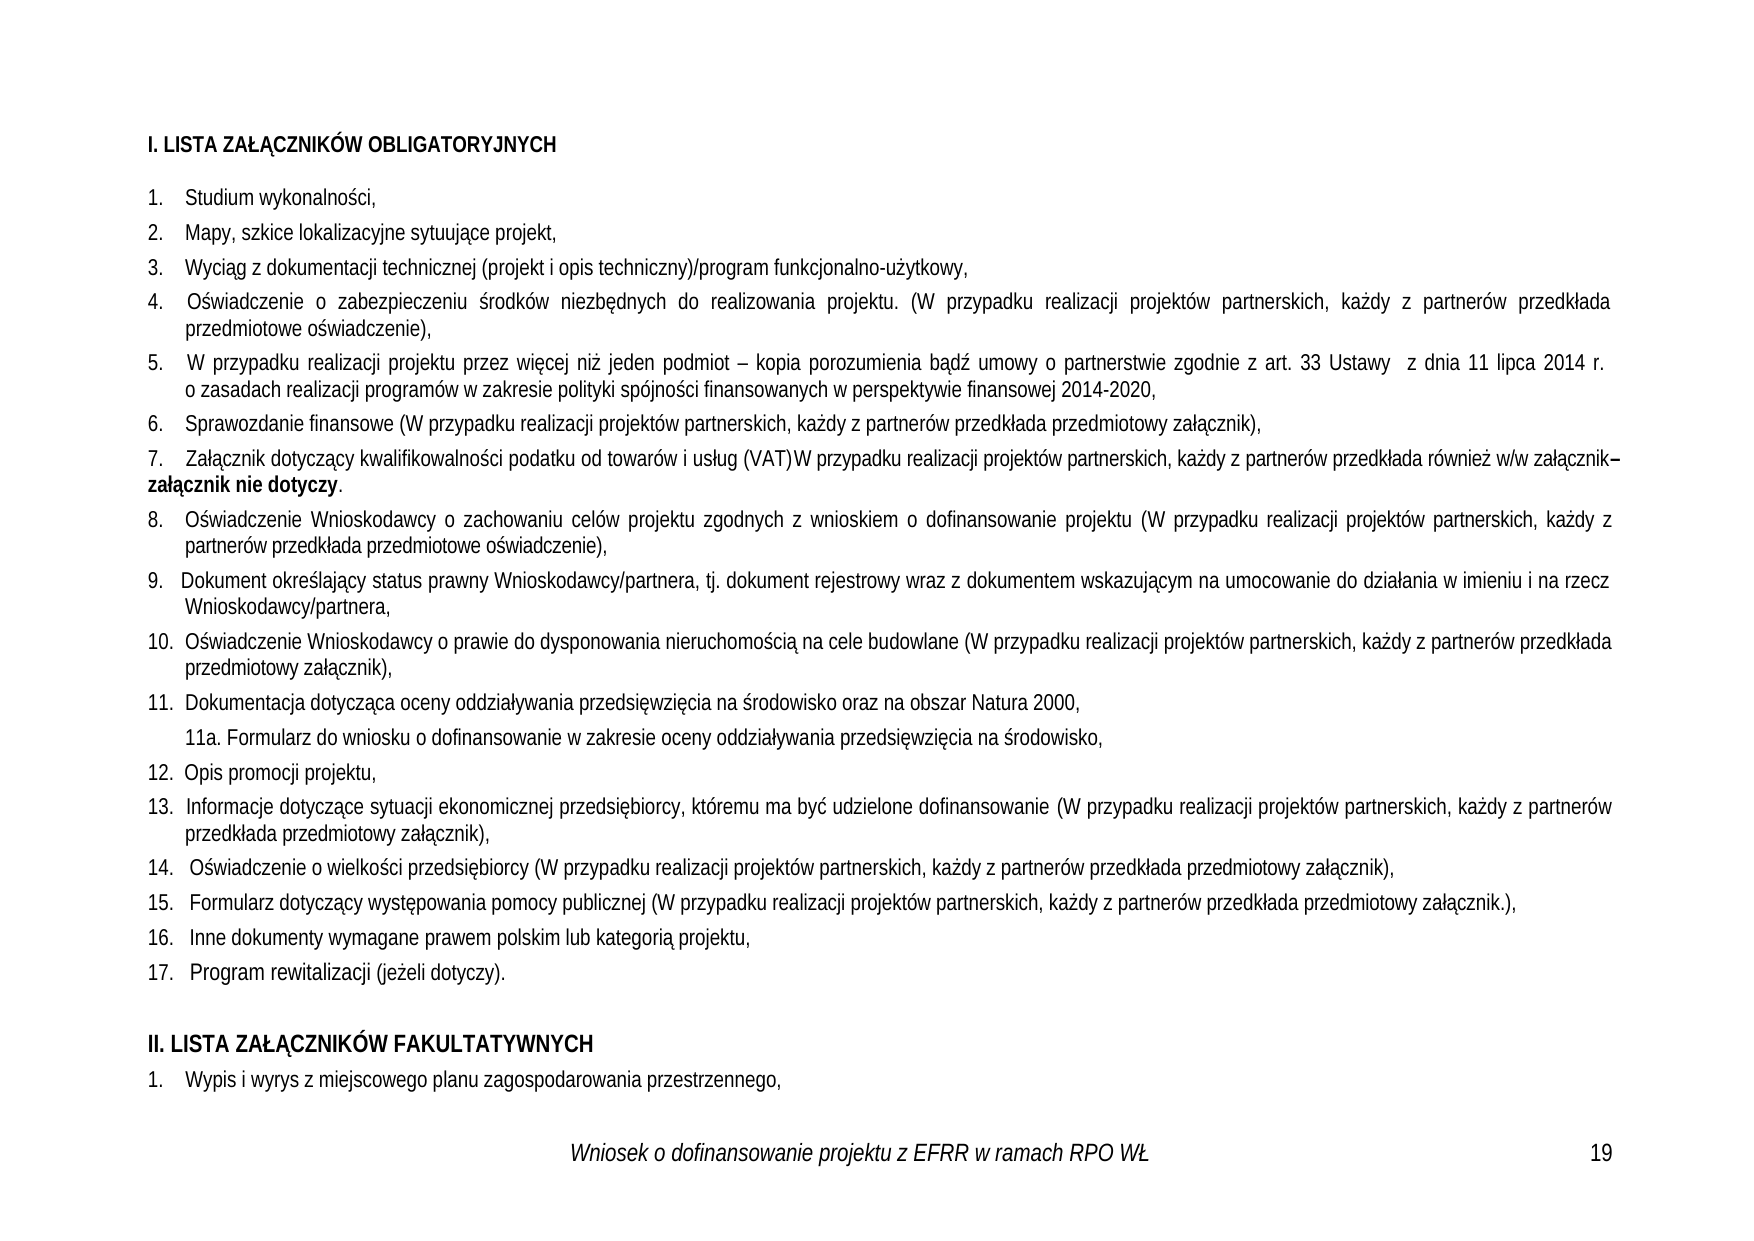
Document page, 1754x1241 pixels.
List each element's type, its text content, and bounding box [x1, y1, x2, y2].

text II. LISTA ZAŁĄCZNIKÓW FAKULTATYWNYCH [148, 1029, 1612, 1057]
text 11. Dokumentacja dotycząca oceny oddziaływania przedsięwzięcia na środowisko oraz na obszar Natura 2000, [148, 689, 1612, 715]
text 8. Oświadczenie Wnioskodawcy o zachowaniu celów projektu zgodnych z wnioskiem o dofinansowanie projektu (W przypadku realizacji projektów partnerskich, każdy z partnerów przedkłada przedmiotowe oświadczenie), [148, 506, 1612, 559]
text 17. Program rewitalizacji (jeżeli dotyczy). [148, 958, 1612, 986]
text 6. Sprawozdanie finansowe (W przypadku realizacji projektów partnerskich, każdy z partnerów przedkłada przedmiotowy załącznik), [148, 410, 1612, 437]
text 16. Inne dokumenty wymagane prawem polskim lub kategorią projektu, [148, 923, 1612, 950]
text 12. Opis promocji projektu, [148, 758, 1612, 785]
text 3. Wyciąg z dokumentacji technicznej (projekt i opis techniczny)/program funkcjonalno-użytkowy, [148, 253, 1612, 280]
text 7. Załącznik dotyczący kwalifikowalności podatku od towarów i usług (VAT)W przypadku realizacji projektów partnerskich, każdy z partnerów przedkłada również w/w załącznik– załącznik nie dotyczy. [148, 445, 1620, 498]
text 14. Oświadczenie o wielkości przedsiębiorcy (W przypadku realizacji projektów partnerskich, każdy z partnerów przedkłada przedmiotowy załącznik), [148, 854, 1612, 881]
text 5. W przypadku realizacji projektu przez więcej niż jeden podmiot – kopia porozumienia bądź umowy o partnerstwie zgodnie z art. 33 Ustawy z dnia 11 lipca 2014 r. o zasadach realizacji programów w zakresie polityki spójności finansowanych w perspektywie finansowej 2014-2020, [148, 349, 1612, 402]
text 4. Oświadczenie o zabezpieczeniu środków niezbędnych do realizowania projektu. (W przypadku realizacji projektów partnerskich, każdy z partnerów przedkłada przedmiotowe oświadczenie), [148, 288, 1612, 341]
text 11a. Formularz do wniosku o dofinansowanie w zakresie oceny oddziaływania przedsięwzięcia na środowisko, [185, 724, 1612, 750]
text 13. Informacje dotyczące sytuacji ekonomicznej przedsiębiorcy, któremu ma być udzielone dofinansowanie (W przypadku realizacji projektów partnerskich, każdy z partnerów przedkłada przedmiotowy załącznik), [148, 793, 1612, 846]
list Wypis i wyrys z miejscowego planu zagospodarowania przestrzennego, [148, 1066, 1612, 1092]
text I. LISTA ZAŁĄCZNIKÓW OBLIGATORYJNYCH [148, 131, 1575, 158]
text 10. Oświadczenie Wnioskodawcy o prawie do dysponowania nieruchomością na cele budowlane (W przypadku realizacji projektów partnerskich, każdy z partnerów przedkłada przedmiotowy załącznik), [148, 628, 1612, 681]
text 9. Dokument określający status prawny Wnioskodawcy/partnera, tj. dokument rejestrowy wraz z dokumentem wskazującym na umocowanie do działania w imieniu i na rzecz Wnioskodawcy/partnera, [148, 567, 1612, 620]
text 2. Mapy, szkice lokalizacyjne sytuujące projekt, [148, 219, 1612, 245]
text 15. Formularz dotyczący występowania pomocy publicznej (W przypadku realizacji projektów partnerskich, każdy z partnerów przedkłada przedmiotowy załącznik.), [148, 889, 1612, 915]
text 1. Studium wykonalności, [148, 184, 1612, 210]
